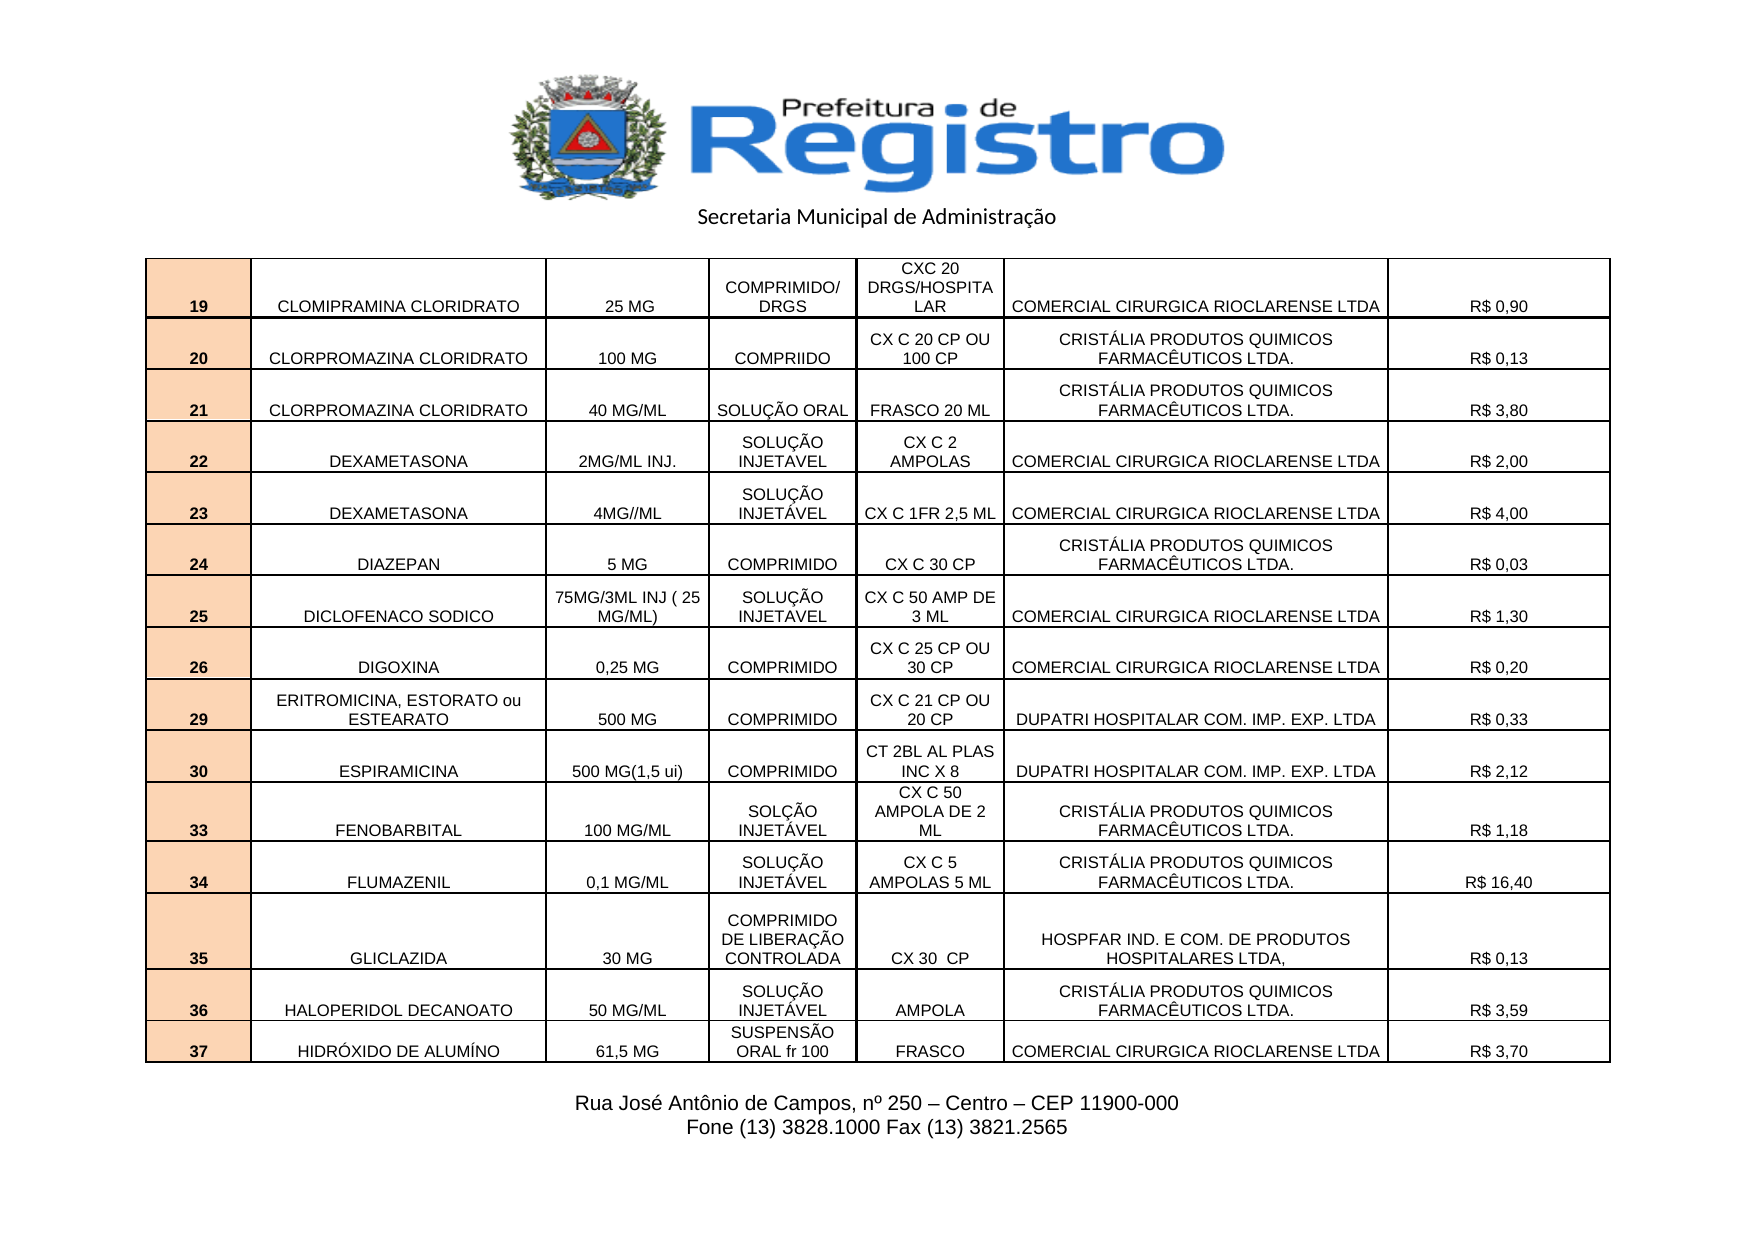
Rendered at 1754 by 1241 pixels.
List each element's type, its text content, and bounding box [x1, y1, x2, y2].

table_cell ESPIRAMICINA [252, 731, 545, 781]
table_cell CLOMIPRAMINA CLORIDRATO [252, 259, 545, 316]
table_cell COMERCIAL CIRURGICA RIOCLARENSE LTDA [1005, 259, 1387, 316]
table_cell DEXAMETASONA [252, 473, 545, 523]
table_cell CLORPROMAZINA CLORIDRATO [252, 319, 545, 368]
table_cell CX C 25 CP OU 30 CP [858, 628, 1003, 677]
table_cell R$ 0,33 [1389, 680, 1609, 729]
table_cell R$ 3,80 [1389, 370, 1609, 419]
table_cell DUPATRI HOSPITALAR COM. IMP. EXP. LTDA [1005, 680, 1387, 729]
table_cell 33 [147, 783, 250, 840]
table_cell R$ 1,18 [1389, 783, 1609, 840]
table_cell R$ 2,00 [1389, 422, 1609, 471]
table_cell SOLUÇÃO INJETÁVEL [710, 970, 855, 1020]
table_cell 23 [147, 473, 250, 523]
table_cell R$ 0,03 [1389, 525, 1609, 574]
table_cell DICLOFENACO SODICO [252, 576, 545, 626]
table_cell ERITROMICINA, ESTORATO ou ESTEARATO [252, 680, 545, 729]
table_cell 100 MG/ML [547, 783, 708, 840]
table_cell 34 [147, 842, 250, 892]
table_cell AMPOLA [858, 970, 1003, 1020]
table_cell 75MG/3ML INJ ( 25 MG/ML) [547, 576, 708, 626]
table_cell CX C 50 AMP DE 3 ML [858, 576, 1003, 626]
table_cell 30 [147, 731, 250, 781]
table_cell FENOBARBITAL [252, 783, 545, 840]
table_cell SOLUÇÃO INJETÁVEL [710, 842, 855, 892]
table_cell 30 MG [547, 894, 708, 968]
table_cell R$ 16,40 [1389, 842, 1609, 892]
table_cell HIDRÓXIDO DE ALUMÍNO [252, 1021, 545, 1061]
table_cell CRISTÁLIA PRODUTOS QUIMICOS FARMACÊUTICOS LTDA. [1005, 970, 1387, 1020]
table_cell 0,25 MG [547, 628, 708, 677]
table_cell 4MG//ML [547, 473, 708, 523]
table_cell COMERCIAL CIRURGICA RIOCLARENSE LTDA [1005, 473, 1387, 523]
table_cell 50 MG/ML [547, 970, 708, 1020]
table_cell COMPRIIDO [710, 319, 855, 368]
table_cell COMPRIMIDO [710, 628, 855, 677]
table_cell FLUMAZENIL [252, 842, 545, 892]
table_cell 500 MG [547, 680, 708, 729]
table_cell COMERCIAL CIRURGICA RIOCLARENSE LTDA [1005, 422, 1387, 471]
table_cell DEXAMETASONA [252, 422, 545, 471]
table_cell CRISTÁLIA PRODUTOS QUIMICOS FARMACÊUTICOS LTDA. [1005, 525, 1387, 574]
table_cell CX C 30 CP [858, 525, 1003, 574]
table_cell CX C 2 AMPOLAS [858, 422, 1003, 471]
table_cell 24 [147, 525, 250, 574]
table_cell HALOPERIDOL DECANOATO [252, 970, 545, 1020]
table_cell CX 30 CP [858, 894, 1003, 968]
table_cell HOSPFAR IND. E COM. DE PRODUTOS HOSPITALARES LTDA, [1005, 894, 1387, 968]
table_cell SUSPENSÃO ORAL fr 100 /150/240ml [710, 1021, 855, 1061]
table_cell R$ 2,12 [1389, 731, 1609, 781]
table_cell COMPRIMIDO [710, 680, 855, 729]
table_cell R$ 1,30 [1389, 576, 1609, 626]
table_cell FRASCO 20 ML [858, 370, 1003, 419]
table_cell 22 [147, 422, 250, 471]
table_cell 5 MG [547, 525, 708, 574]
table_cell COMPRIMIDO [710, 731, 855, 781]
table_cell DIAZEPAN [252, 525, 545, 574]
table_cell SOLUÇÃO ORAL [710, 370, 855, 419]
table_cell CLORPROMAZINA CLORIDRATO [252, 370, 545, 419]
table_cell 61,5 MG [547, 1021, 708, 1061]
table_cell CRISTÁLIA PRODUTOS QUIMICOS FARMACÊUTICOS LTDA. [1005, 842, 1387, 892]
picture [507, 73, 1247, 202]
table_cell 21 [147, 370, 250, 419]
table_cell CRISTÁLIA PRODUTOS QUIMICOS FARMACÊUTICOS LTDA. [1005, 319, 1387, 368]
table_cell 26 [147, 628, 250, 677]
table_cell 0,1 MG/ML [547, 842, 708, 892]
table_cell CX C 21 CP OU 20 CP [858, 680, 1003, 729]
table_cell 2MG/ML INJ. [547, 422, 708, 471]
table_cell R$ 0,13 [1389, 319, 1609, 368]
table_cell COMPRIMIDO DE LIBERAÇÃO CONTROLADA [710, 894, 855, 968]
table_cell COMPRIMIDO [710, 525, 855, 574]
table_cell CX C 20 CP OU 100 CP [858, 319, 1003, 368]
table_cell SOLÇÃO INJETÁVEL [710, 783, 855, 840]
table_cell 25 MG [547, 259, 708, 316]
table_cell 36 [147, 970, 250, 1020]
table_cell GLICLAZIDA [252, 894, 545, 968]
table_cell CX C 50 AMPOLA DE 2 ML [858, 783, 1003, 840]
table_cell 20 [147, 319, 250, 368]
table_cell CRISTÁLIA PRODUTOS QUIMICOS FARMACÊUTICOS LTDA. [1005, 370, 1387, 419]
table_cell CXC 20 DRGS/HOSPITALAR [858, 259, 1003, 316]
table_cell R$ 3,59 [1389, 970, 1609, 1020]
table_cell 500 MG(1,5 ui) [547, 731, 708, 781]
table_cell R$ 0,13 [1389, 894, 1609, 968]
table_cell 35 [147, 894, 250, 968]
table_cell DIGOXINA [252, 628, 545, 677]
table_cell COMERCIAL CIRURGICA RIOCLARENSE LTDA [1005, 576, 1387, 626]
table_cell SOLUÇÃO INJETAVEL [710, 576, 855, 626]
table_cell 29 [147, 680, 250, 729]
table_cell CX C 1FR 2,5 ML [858, 473, 1003, 523]
table_cell FRASCO [858, 1021, 1003, 1061]
table_cell CT 2BL AL PLAS INC X 8 [858, 731, 1003, 781]
table_cell COMERCIAL CIRURGICA RIOCLARENSE LTDA [1005, 1021, 1387, 1061]
table_cell R$ 4,00 [1389, 473, 1609, 523]
table_cell R$ 0,90 [1389, 259, 1609, 316]
table_cell COMERCIAL CIRURGICA RIOCLARENSE LTDA [1005, 628, 1387, 677]
table_cell COMPRIMIDO/DRGS [710, 259, 855, 316]
table_cell CRISTÁLIA PRODUTOS QUIMICOS FARMACÊUTICOS LTDA. [1005, 783, 1387, 840]
table_cell R$ 0,20 [1389, 628, 1609, 677]
table_cell 19 [147, 259, 250, 316]
table_cell CX C 5 AMPOLAS 5 ML [858, 842, 1003, 892]
table_cell SOLUÇÃO INJETAVEL [710, 422, 855, 471]
table_cell 40 MG/ML [547, 370, 708, 419]
table_cell 100 MG [547, 319, 708, 368]
table_cell 37 [147, 1021, 250, 1061]
table_cell 25 [147, 576, 250, 626]
table_cell R$ 3,70 [1389, 1021, 1609, 1061]
table_cell DUPATRI HOSPITALAR COM. IMP. EXP. LTDA [1005, 731, 1387, 781]
table_cell SOLUÇÃO INJETÁVEL [710, 473, 855, 523]
